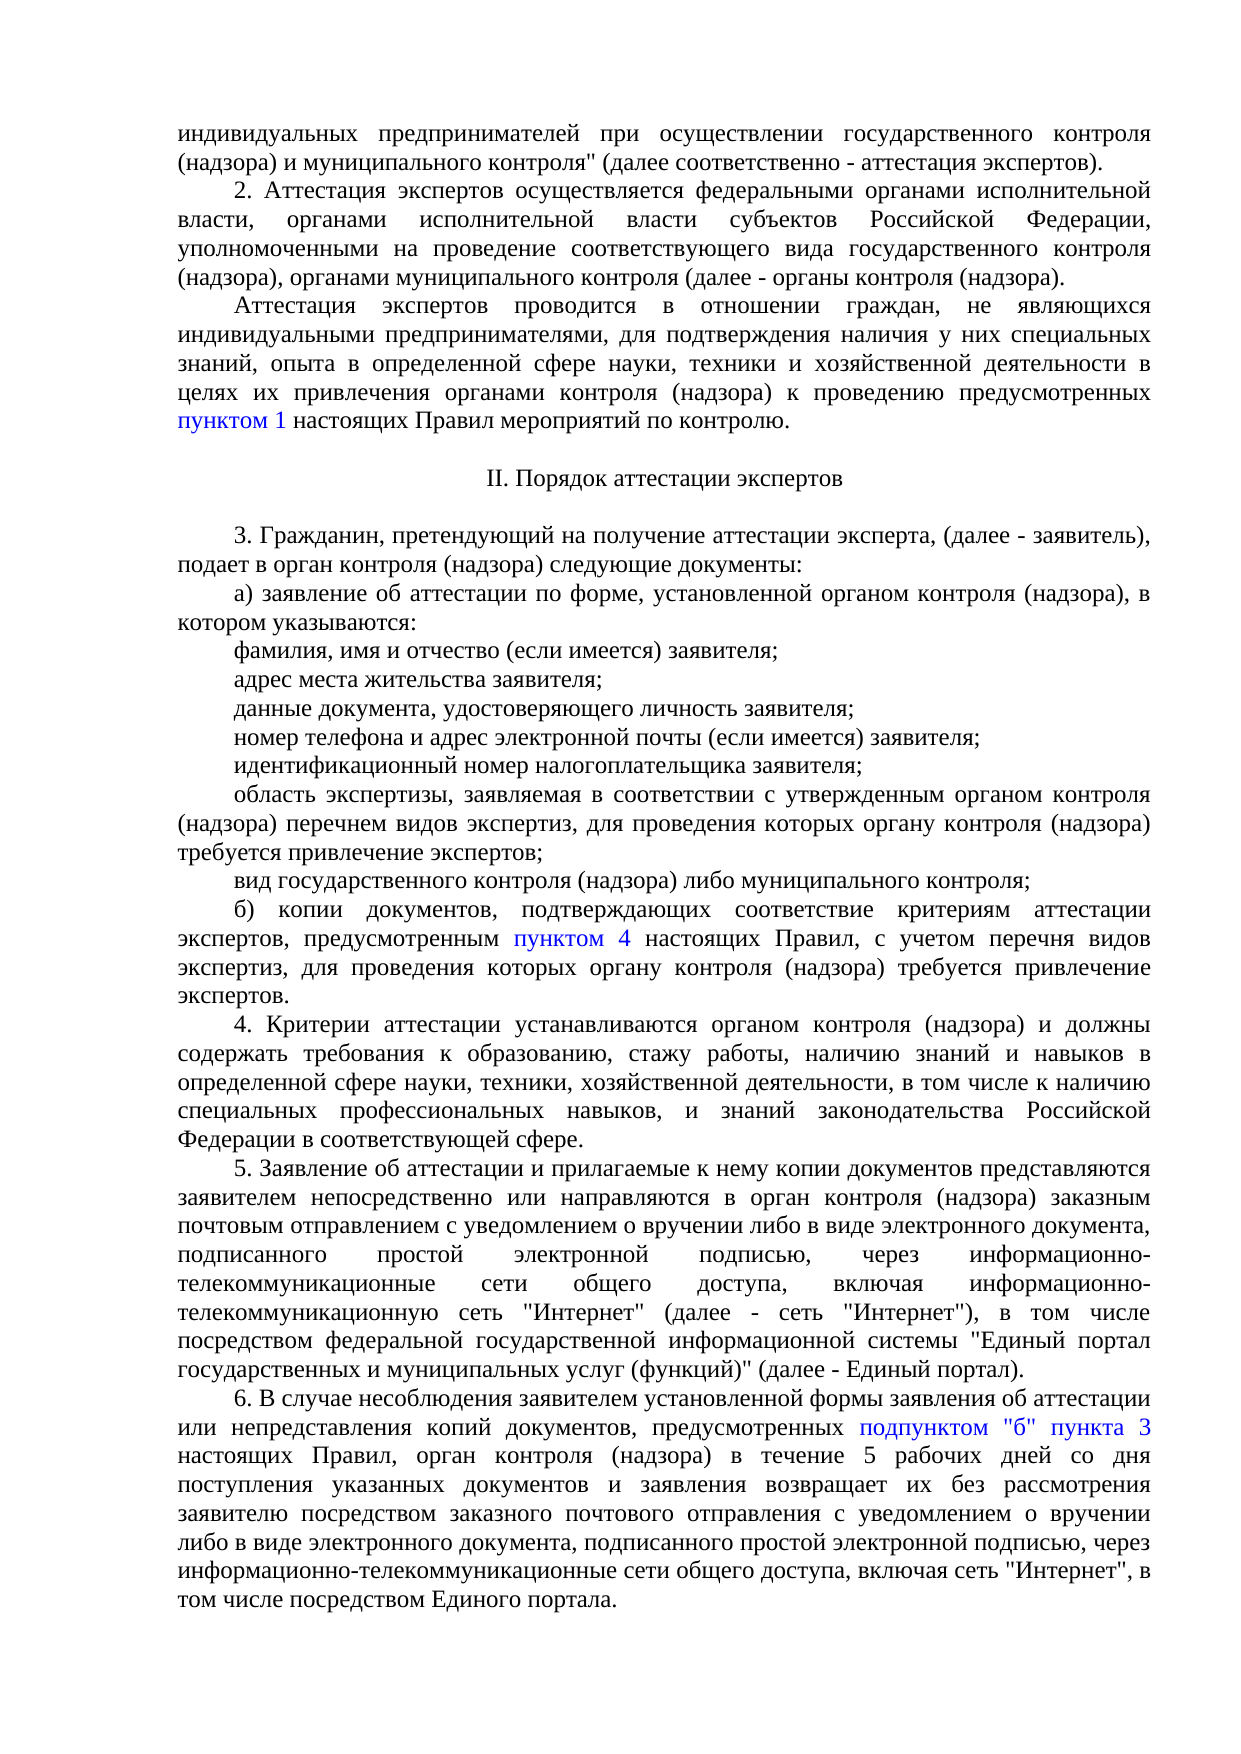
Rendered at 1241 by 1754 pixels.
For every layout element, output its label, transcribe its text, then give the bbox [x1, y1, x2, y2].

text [177, 118, 1152, 176]
text вид государственного контроля (надзора) либо муниципального контроля; [177, 866, 1152, 894]
text фамилия, имя и отчество (если имеется) заявителя; [177, 636, 1152, 664]
text 3. Гражданин, претендующий на получение аттестации эксперта, (далее - заявитель), подает в орган контроля (надзора) следующие документы: [177, 521, 1152, 578]
text адрес места жительства заявителя; [177, 664, 1152, 693]
text номер телефона и адрес электронной почты (если имеется) заявителя; [177, 722, 1152, 751]
text 2. Аттестация экспертов осуществляется федеральными органами исполнительной власти, органами исполнительной власти субъектов Российской Федерации, уполномоченными на проведение соответствующего вида государственного контроля (надзора), органами муниципального контроля (далее - органы контроля (надзора). [177, 176, 1152, 291]
text данные документа, удостоверяющего личность заявителя; [177, 693, 1152, 722]
text область экспертизы, заявляемая в соответствии с утвержденным органом контроля (надзора) перечнем видов экспертиз, для проведения которых органу контроля (надзора) требуется привлечение экспертов; [177, 779, 1152, 866]
text II. Порядок аттестации экспертов [177, 463, 1152, 492]
text идентификационный номер налогоплательщика заявителя; [177, 751, 1152, 779]
text 4. Критерии аттестации устанавливаются органом контроля (надзора) и должны содержать требования к образованию, стажу работы, наличию знаний и навыков в определенной сфере науки, техники, хозяйственной деятельности, в том числе к наличию специальных профессиональных навыков, и знаний законодательства Российской Федерации в соответствующей сфере. [177, 1009, 1152, 1153]
text б) копии документов, подтверждающих соответствие критериям аттестации экспертов, предусмотренным пунктом 4 настоящих Правил, с учетом перечня видов экспертиз, для проведения которых органу контроля (надзора) требуется привлечение экспертов. [177, 894, 1152, 1009]
text 6. В случае несоблюдения заявителем установленной формы заявления об аттестации или непредставления копий документов, предусмотренных подпунктом "б" пункта 3 настоящих Правил, орган контроля (надзора) в течение 5 рабочих дней со дня поступления указанных документов и заявления возвращает их без рассмотрения заявителю посредством заказного почтового отправления с уведомлением о вручении либо в виде электронного документа, подписанного простой электронной подписью, через информационно-телекоммуникационные сети общего доступа, включая сеть "Интернет", в том числе посредством Единого портала. [177, 1383, 1152, 1613]
text 5. Заявление об аттестации и прилагаемые к нему копии документов представляются заявителем непосредственно или направляются в орган контроля (надзора) заказным почтовым отправлением с уведомлением о вручении либо в виде электронного документа, подписанного простой электронной подписью, через информационно-телекоммуникационные сети общего доступа, включая информационно-телекоммуникационную сеть "Интернет" (далее - сеть "Интернет"), в том числе посредством федеральной государственной информационной системы "Единый портал государственных и муниципальных услуг (функций)" (далее - Единый портал). [177, 1153, 1152, 1383]
text а) заявление об аттестации по форме, установленной органом контроля (надзора), в котором указываются: [177, 578, 1152, 636]
text Аттестация экспертов проводится в отношении граждан, не являющихся индивидуальными предпринимателями, для подтверждения наличия у них специальных знаний, опыта в определенной сфере науки, техники и хозяйственной деятельности в целях их привлечения органами контроля (надзора) к проведению предусмотренных пунктом 1 настоящих Правил мероприятий по контролю. [177, 291, 1152, 434]
